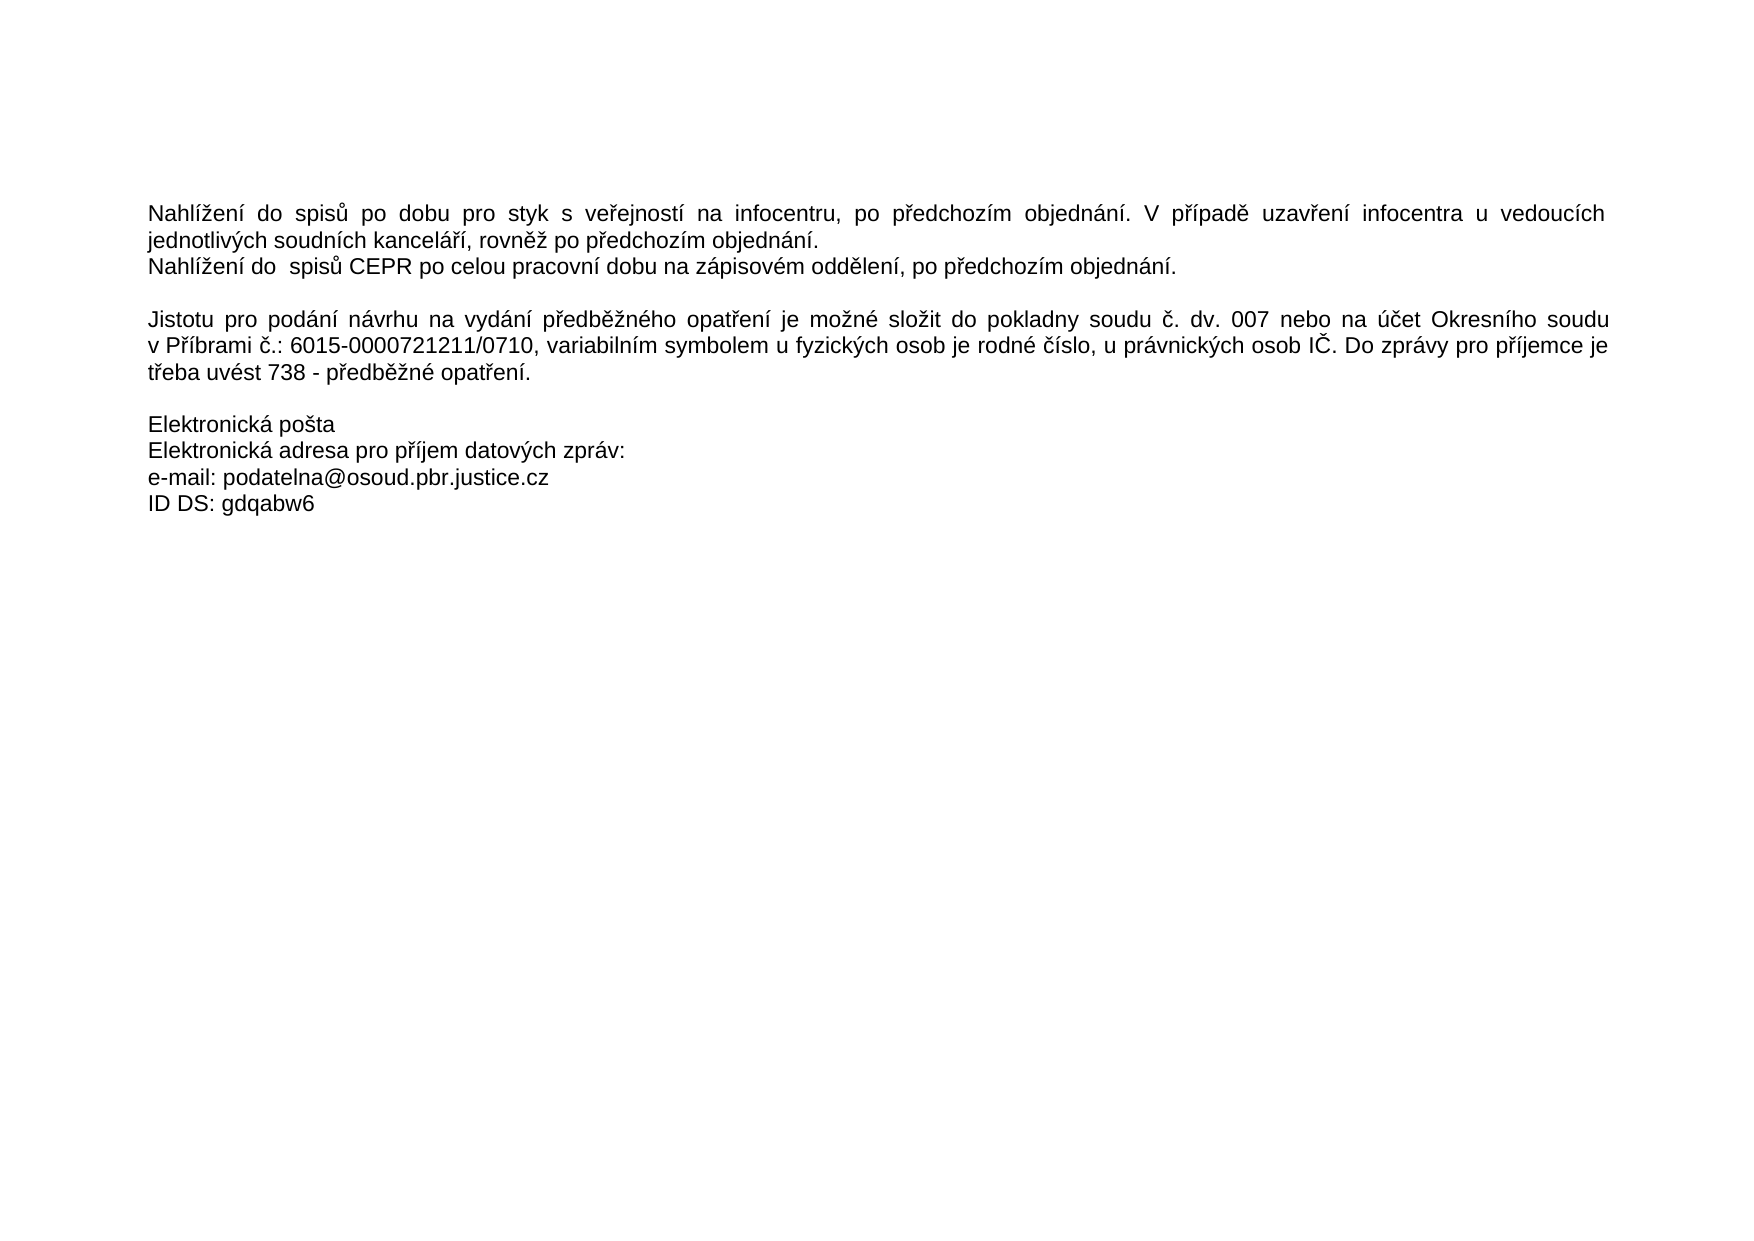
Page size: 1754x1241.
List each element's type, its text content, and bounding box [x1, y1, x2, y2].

text e-mail: podatelna@osoud.pbr.justice.cz [148, 464, 1606, 490]
text ID DS: gdqabw6 [148, 490, 1606, 517]
text Nahlížení do spisů po dobu pro styk s veřejností na infocentru, po předchozím objednání. V případě uzavření infocentra u vedoucích jednotlivých soudních kanceláří, rovněž po předchozím objednání. [148, 200, 1606, 253]
text Nahlížení do spisů CEPR po celou pracovní dobu na zápisovém oddělení, po předchozím objednání. [148, 253, 1606, 279]
text Elektronická adresa pro příjem datových zpráv: [148, 437, 1606, 464]
text Jistotu pro podání návrhu na vydání předběžného opatření je možné složit do pokladny soudu č. dv. 007 nebo na účet Okresního soudu v Příbrami č.: 6015-0000721211/0710, variabilním symbolem u fyzických osob je rodné číslo, u právnických osob IČ. Do zprávy pro příjemce je třeba uvést 738 - předběžné opatření. [148, 306, 1610, 385]
subtitle Elektronická pošta [148, 411, 1606, 437]
